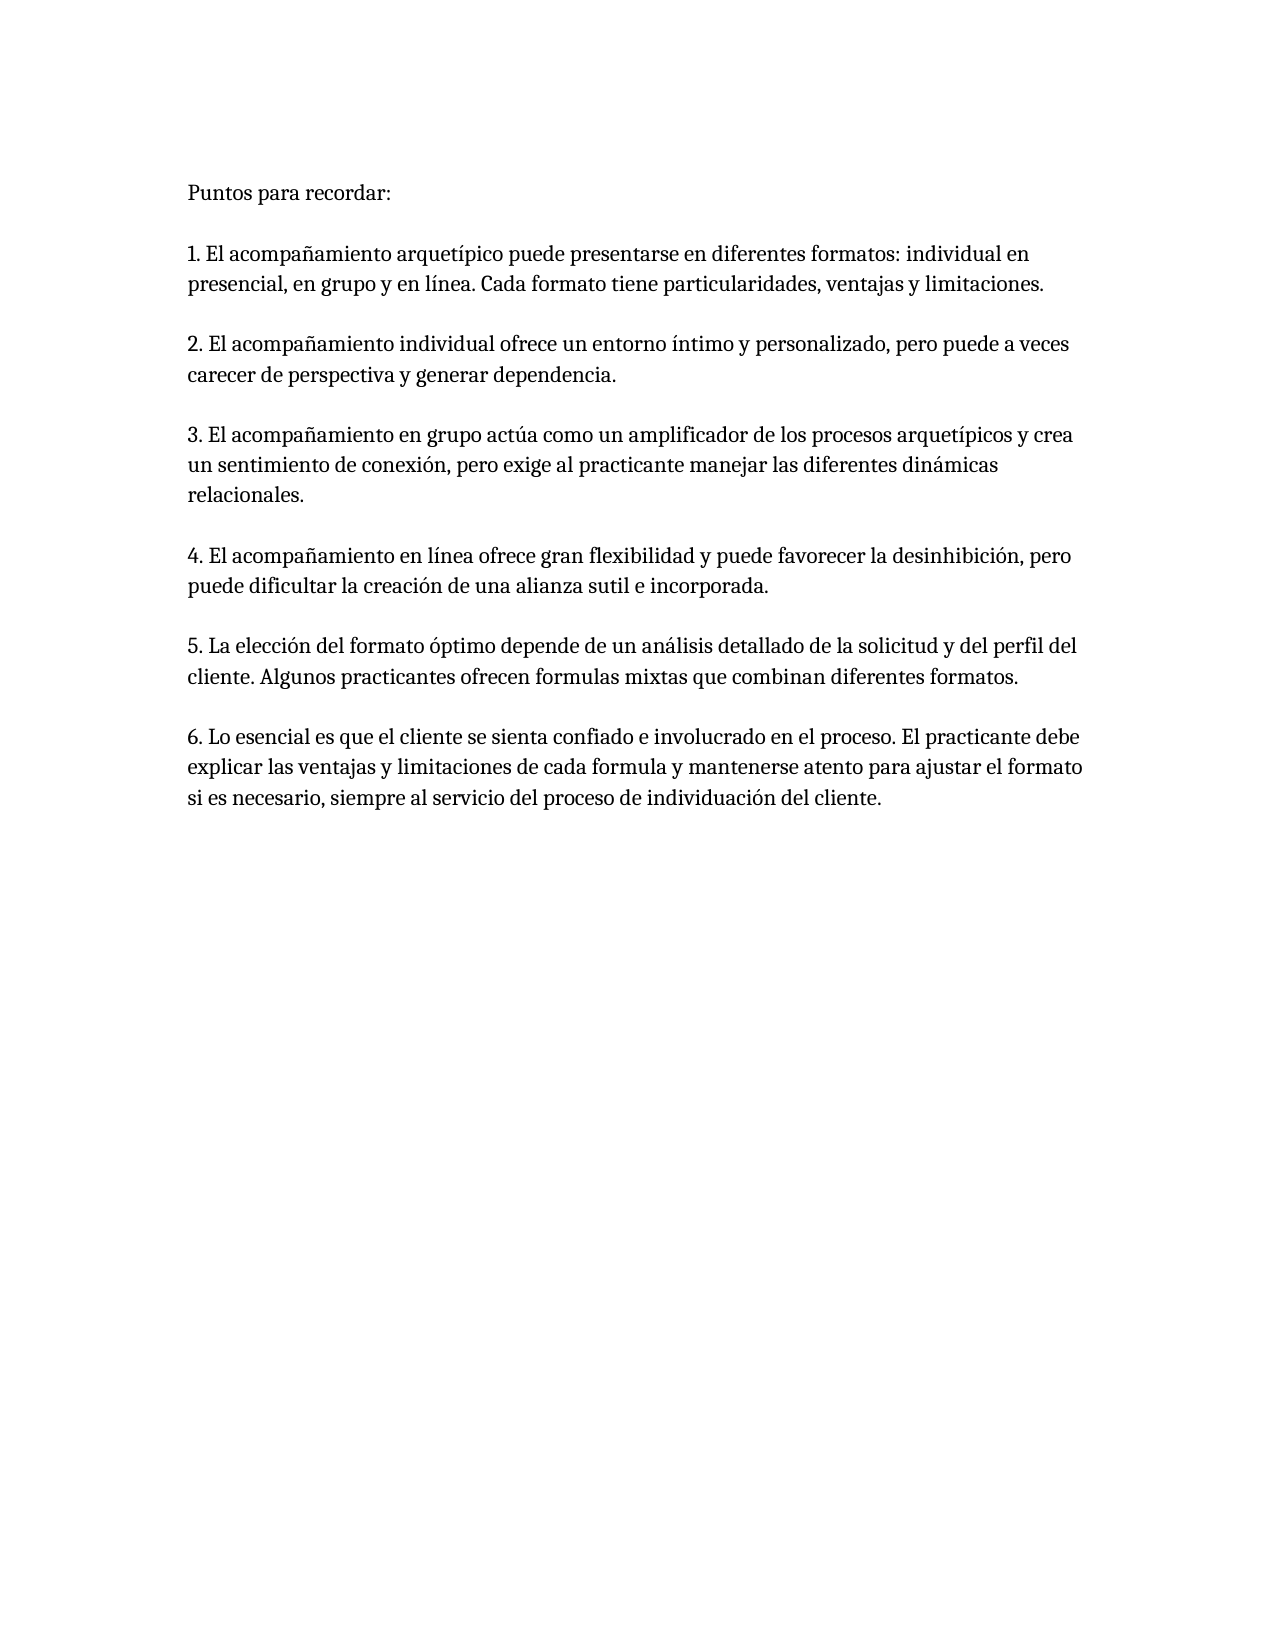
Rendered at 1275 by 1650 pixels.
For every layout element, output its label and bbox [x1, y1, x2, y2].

text [187, 150, 1087, 811]
